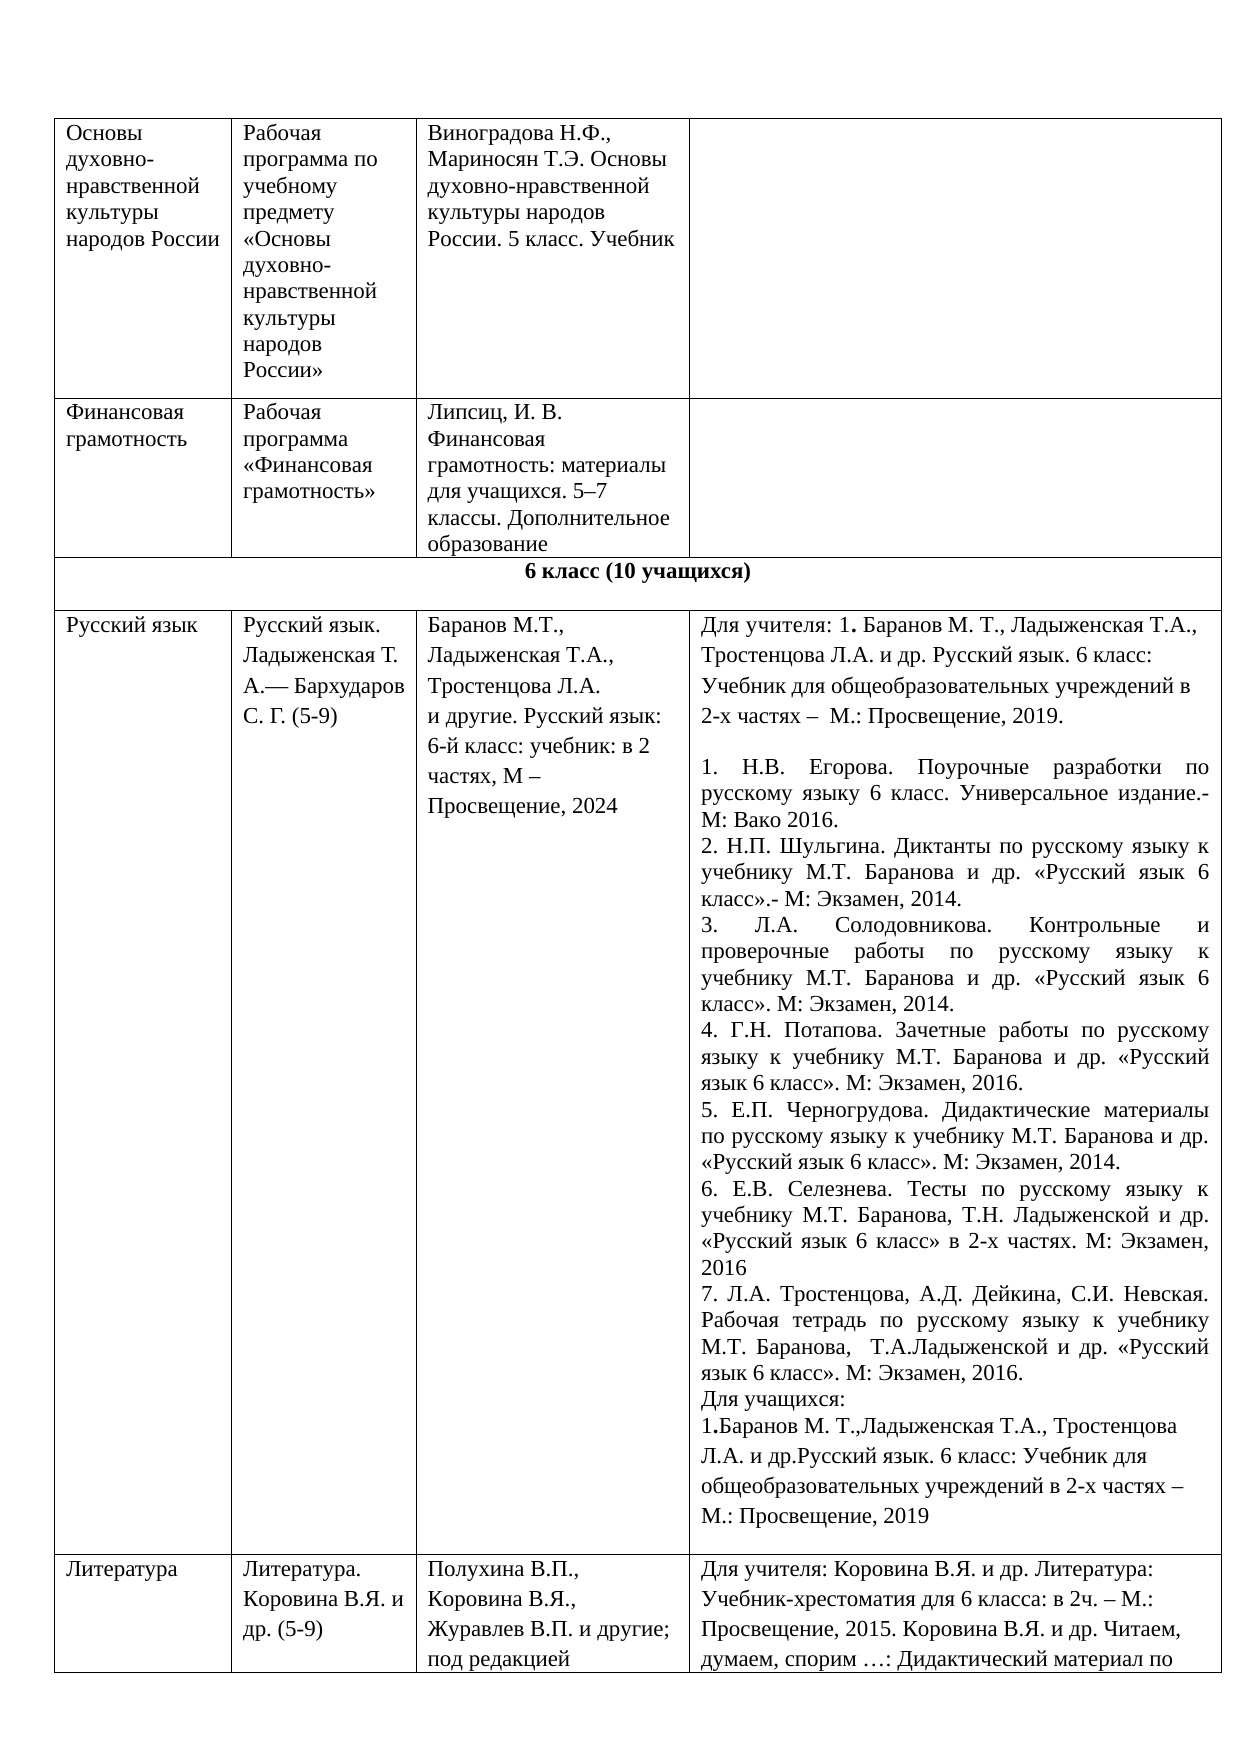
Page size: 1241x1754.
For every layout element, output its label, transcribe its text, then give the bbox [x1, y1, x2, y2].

table_cell [690, 119, 1221, 397]
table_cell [690, 1555, 1221, 1672]
table_cell Виноградова Н.Ф., Мариносян Т.Э. Основы духовно-нравственной культуры народов России. 5 класс. Учебник [417, 119, 689, 397]
table_cell Финансовая грамотность [55, 399, 231, 557]
table_cell Баранов М.Т., Ладыженская Т.А., Тростенцова Л.А. и другие. Русский язык: 6-й класс: учебник: в 2 частях, М – Просвещение, 2024 [417, 611, 689, 1553]
table_cell Рабочая программа «Финансовая грамотность» [232, 399, 416, 557]
table_cell Русский язык. Ладыженская Т. А.— Бархударов С. Г. (5-9) [232, 611, 416, 1553]
table_cell Для учителя: 1. Баранов М. Т., Ладыженская Т.А., Тростенцова Л.А. и др. Русский язык. 6 класс: Учебник для общеобразовательных учреждений в 2-х частях – М.: Просвещение, 2019. 1. Н.В. Егорова. Поурочные разработки по русскому языку 6 класс. Универсальное издание.- М: Вако 2016. 2. Н.П. Шульгина. Диктанты по русскому языку к учебнику М.Т. Баранова и др. «Русский язык 6 класс».- М: Экзамен, 2014. 3. Л.А. Солодовникова. Контрольные и проверочные работы по русскому языку к учебнику М.Т. Баранова и др. «Русский язык 6 класс». М: Экзамен, 2014. 4. Г.Н. Потапова. Зачетные работы по русскому языку к учебнику М.Т. Баранова и др. «Русский язык 6 класс». М: Экзамен, 2016. 5. Е.П. Черногрудова. Дидактические материалы по русскому языку к учебнику М.Т. Баранова и др. «Русский язык 6 класс». М: Экзамен, 2014. 6. Е.В. Селезнева. Тесты по русскому языку к учебнику М.Т. Баранова, Т.Н. Ладыженской и др. «Русский язык 6 класс» в 2-х частях. М: Экзамен, 2016 7. Л.А. Тростенцова, А.Д. Дейкина, С.И. Невская. Рабочая тетрадь по русскому языку к учебнику М.Т. Баранова, Т.А.Ладыженской и др. «Русский язык 6 класс». М: Экзамен, 2016. Для учащихся: 1.Баранов М. Т.,Ладыженская Т.А., Тростенцова Л.А. и др.Русский язык. 6 класс: Учебник для общеобразовательных учреждений в 2-х частях – М.: Просвещение, 2019 [690, 611, 1221, 1553]
table_cell Рабочая программа по учебному предмету «Основы духовно-нравственной культуры народов России» [232, 119, 416, 397]
table_cell [690, 399, 1221, 557]
table_cell Русский язык [55, 611, 231, 1553]
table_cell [232, 1555, 416, 1672]
table_cell 6 класс (10 учащихся) [55, 558, 1221, 610]
table_cell Литература [55, 1555, 231, 1672]
table_cell Липсиц, И. В. Финансовая грамотность: материалы для учащихся. 5–7 классы. Дополнительное образование [417, 399, 689, 557]
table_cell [417, 1555, 689, 1672]
table_cell Основы духовно-нравственной культуры народов России [55, 119, 231, 397]
